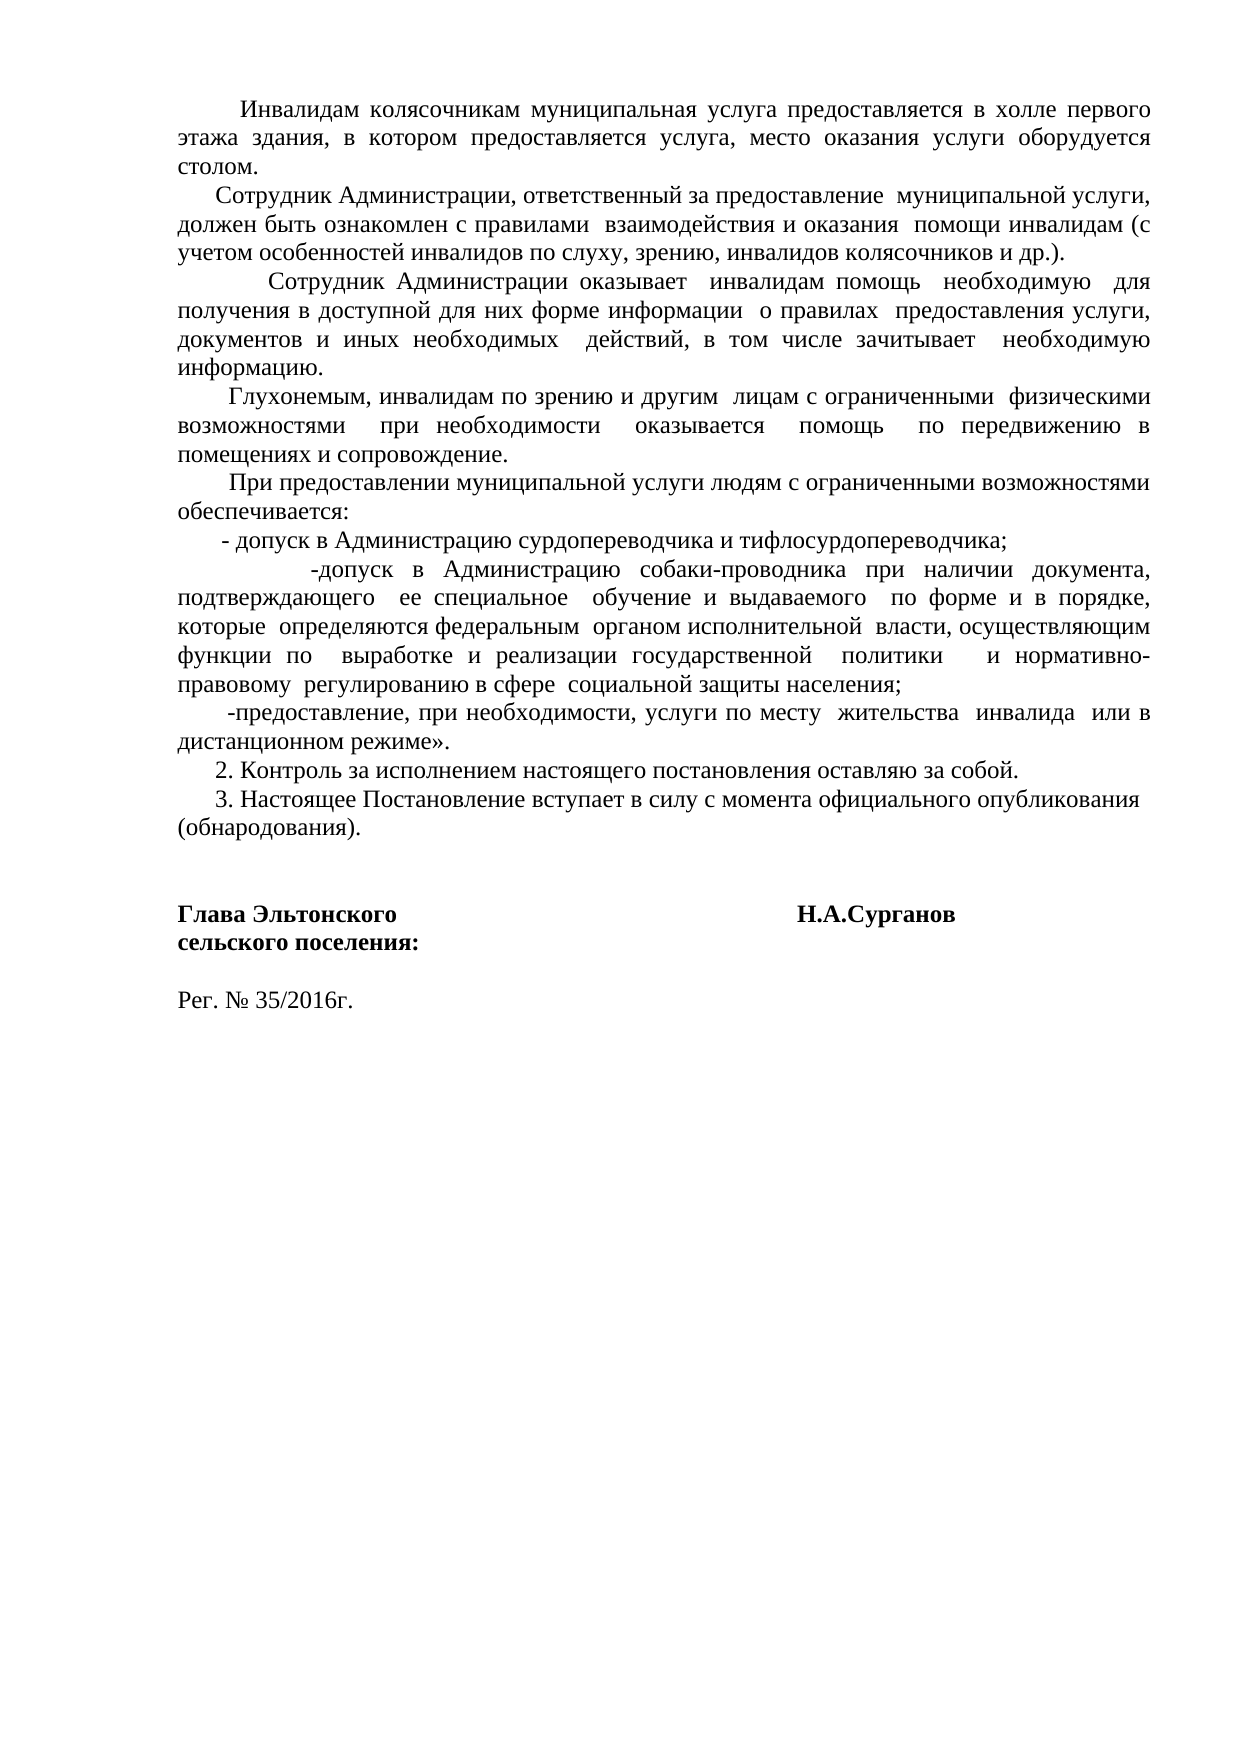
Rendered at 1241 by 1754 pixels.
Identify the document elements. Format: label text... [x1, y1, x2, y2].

text Глухонемым, инвалидам по зрению и другим лицам с ограниченными физическими возможностями при необходимости оказывается помощь по передвижению в помещениях и сопровождение. [177, 381, 1152, 467]
text Инвалидам колясочникам муниципальная услуга предоставляется в холле первого этажа здания, в котором предоставляется услуга, место оказания услуги оборудуется столом. [177, 94, 1152, 180]
text Сотрудник Администрации оказывает инвалидам помощь необходимую для получения в доступной для них форме информации о правилах предоставления услуги, документов и иных необходимых действий, в том числе зачитывает необходимую информацию. [177, 266, 1152, 381]
text 2. Контроль за исполнением настоящего постановления оставляю за собой. [177, 755, 1152, 784]
text Глава Эльтонского Н.А.Сурганов [177, 899, 1152, 927]
text 3. Настоящее Постановление вступает в силу с момента официального опубликования (обнародования). [177, 784, 1152, 841]
text -предоставление, при необходимости, услуги по месту жительства инвалида или в дистанционном режиме». [177, 697, 1152, 755]
text сельского поселения: [177, 927, 1152, 956]
text При предоставлении муниципальной услуги людям с ограниченными возможностями обеспечивается: [177, 467, 1152, 525]
text -допуск в Администрацию собаки-проводника при наличии документа, подтверждающего ее специальное обучение и выдаваемого по форме и в порядке, которые определяются федеральным органом исполнительной власти, осуществляющим функции по выработке и реализации государственной политики и нормативно-правовому регулированию в сфере социальной защиты населения; [177, 554, 1152, 697]
text - допуск в Администрацию сурдопереводчика и тифлосурдопереводчика; [177, 525, 1152, 554]
text Рег. № 35/2016г. [177, 985, 1152, 1014]
text Сотрудник Администрации, ответственный за предоставление муниципальной услуги, должен быть ознакомлен с правилами взаимодействия и оказания помощи инвалидам (с учетом особенностей инвалидов по слуху, зрению, инвалидов колясочников и др.). [177, 180, 1152, 266]
